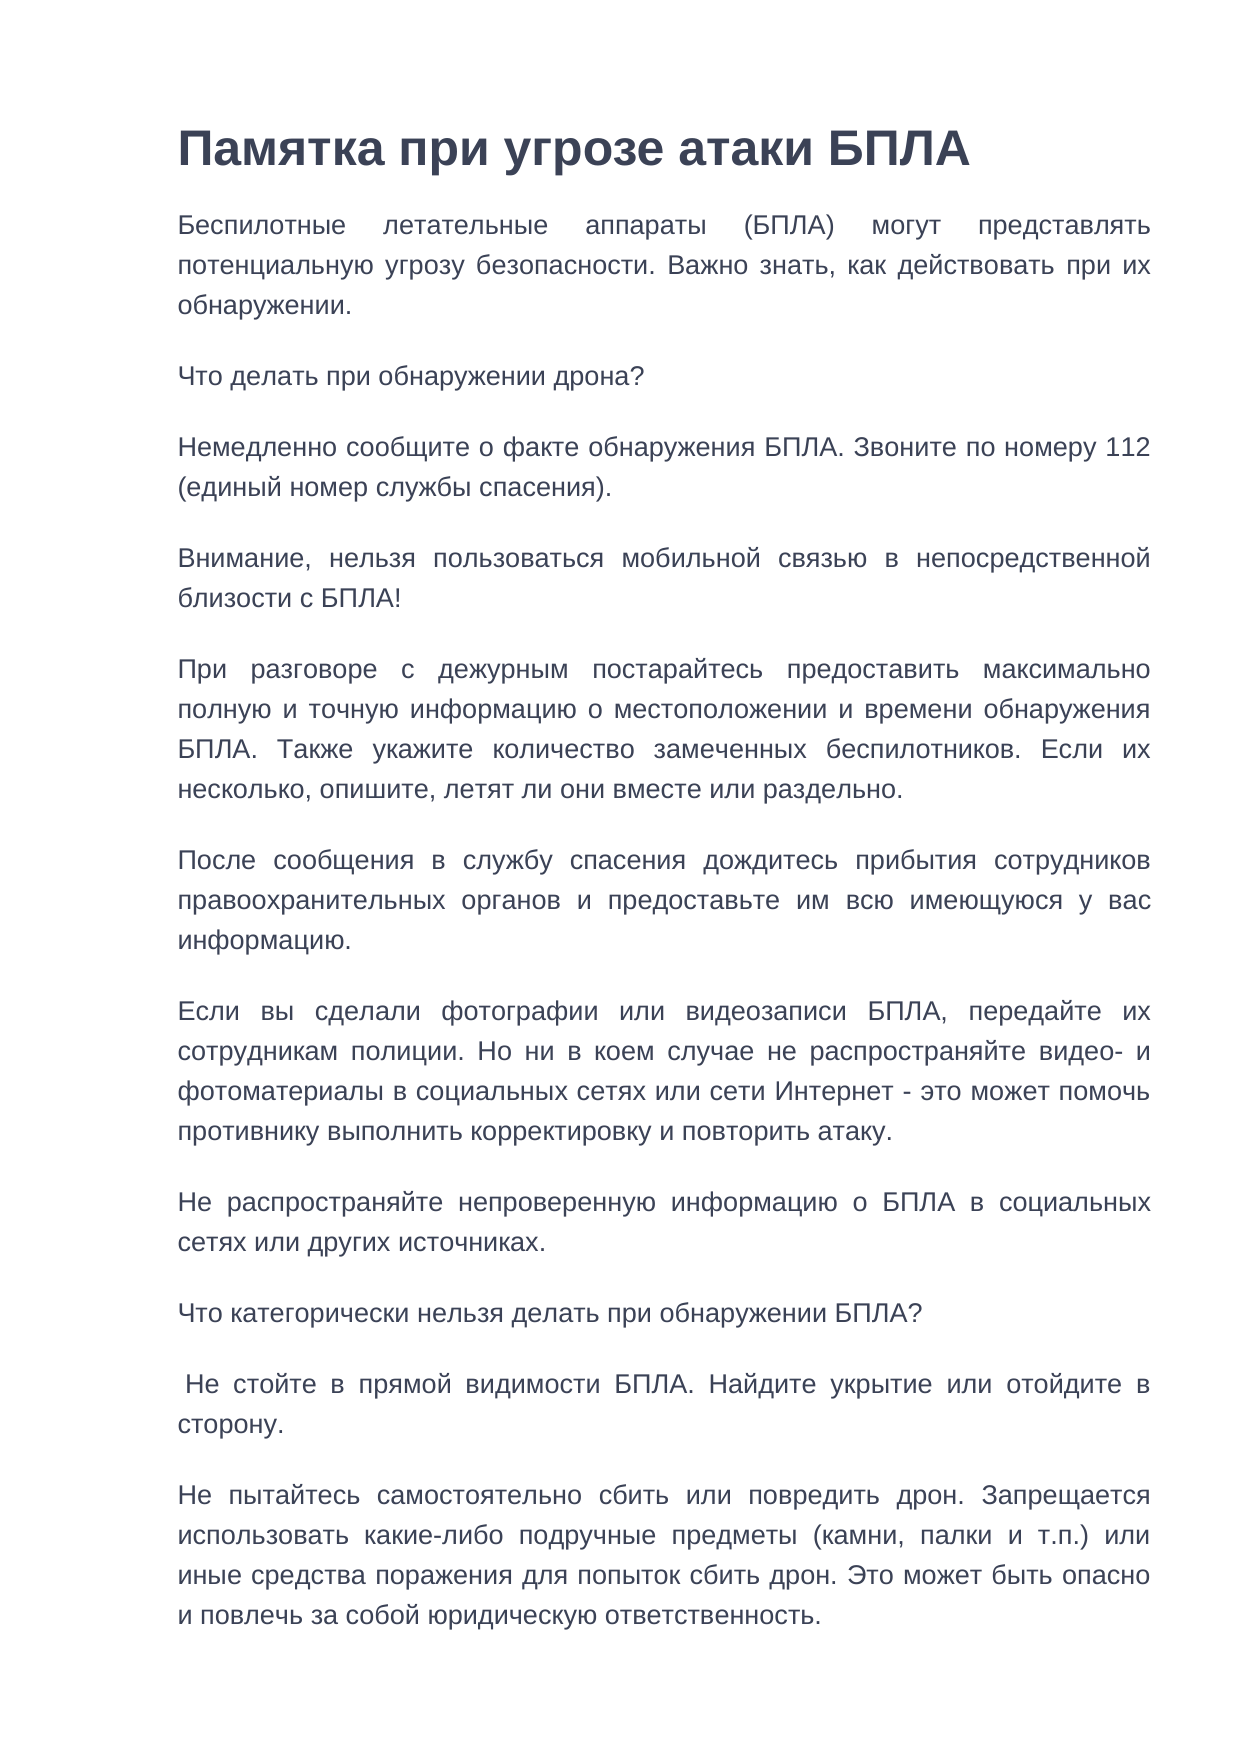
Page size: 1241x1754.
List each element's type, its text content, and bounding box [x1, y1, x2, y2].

text Памятка при угрозе атаки БПЛА [177, 118, 1152, 176]
text Немедленно сообщите о факте обнаружения БПЛА. Звоните по номеру 112 (единый номер службы спасения). [177, 423, 1152, 502]
text Если вы сделали фотографии или видеозаписи БПЛА, передайте их сотрудникам полиции. Но ни в коем случае не распространяйте видео- и фотоматериалы в социальных сетях или сети Интернет - это может помочь противнику выполнить корректировку и повторить атаку. [177, 987, 1152, 1146]
text Внимание, нельзя пользоваться мобильной связью в непосредственной близости с БПЛА! [177, 534, 1152, 613]
text При разговоре с дежурным постарайтесь предоставить максимально полную и точную информацию о местоположении и времени обнаружения БПЛА. Также укажите количество замеченных беспилотников. Если их несколько, опишите, летят ли они вместе или раздельно. [177, 645, 1152, 804]
text Не распространяйте непроверенную информацию о БПЛА в социальных сетях или других источниках. [177, 1177, 1152, 1257]
text Не пытайтесь самостоятельно сбить или повредить дрон. Запрещается использовать какие-либо подручные предметы (камни, палки и т.п.) или иные средства поражения для попыток сбить дрон. Это может быть опасно и повлечь за собой юридическую ответственность. [177, 1471, 1152, 1630]
text Не стойте в прямой видимости БПЛА. Найдите укрытие или отойдите в сторону. [177, 1359, 1152, 1439]
text Что категорически нельзя делать при обнаружении БПЛА? [177, 1288, 1152, 1328]
text Что делать при обнаружении дрона? [177, 352, 1152, 391]
text После сообщения в службу спасения дождитесь прибытия сотрудников правоохранительных органов и предоставьте им всю имеющуюся у вас информацию. [177, 836, 1152, 955]
text Беспилотные летательные аппараты (БПЛА) могут представлять потенциальную угрозу безопасности. Важно знать, как действовать при их обнаружении. [177, 201, 1152, 320]
